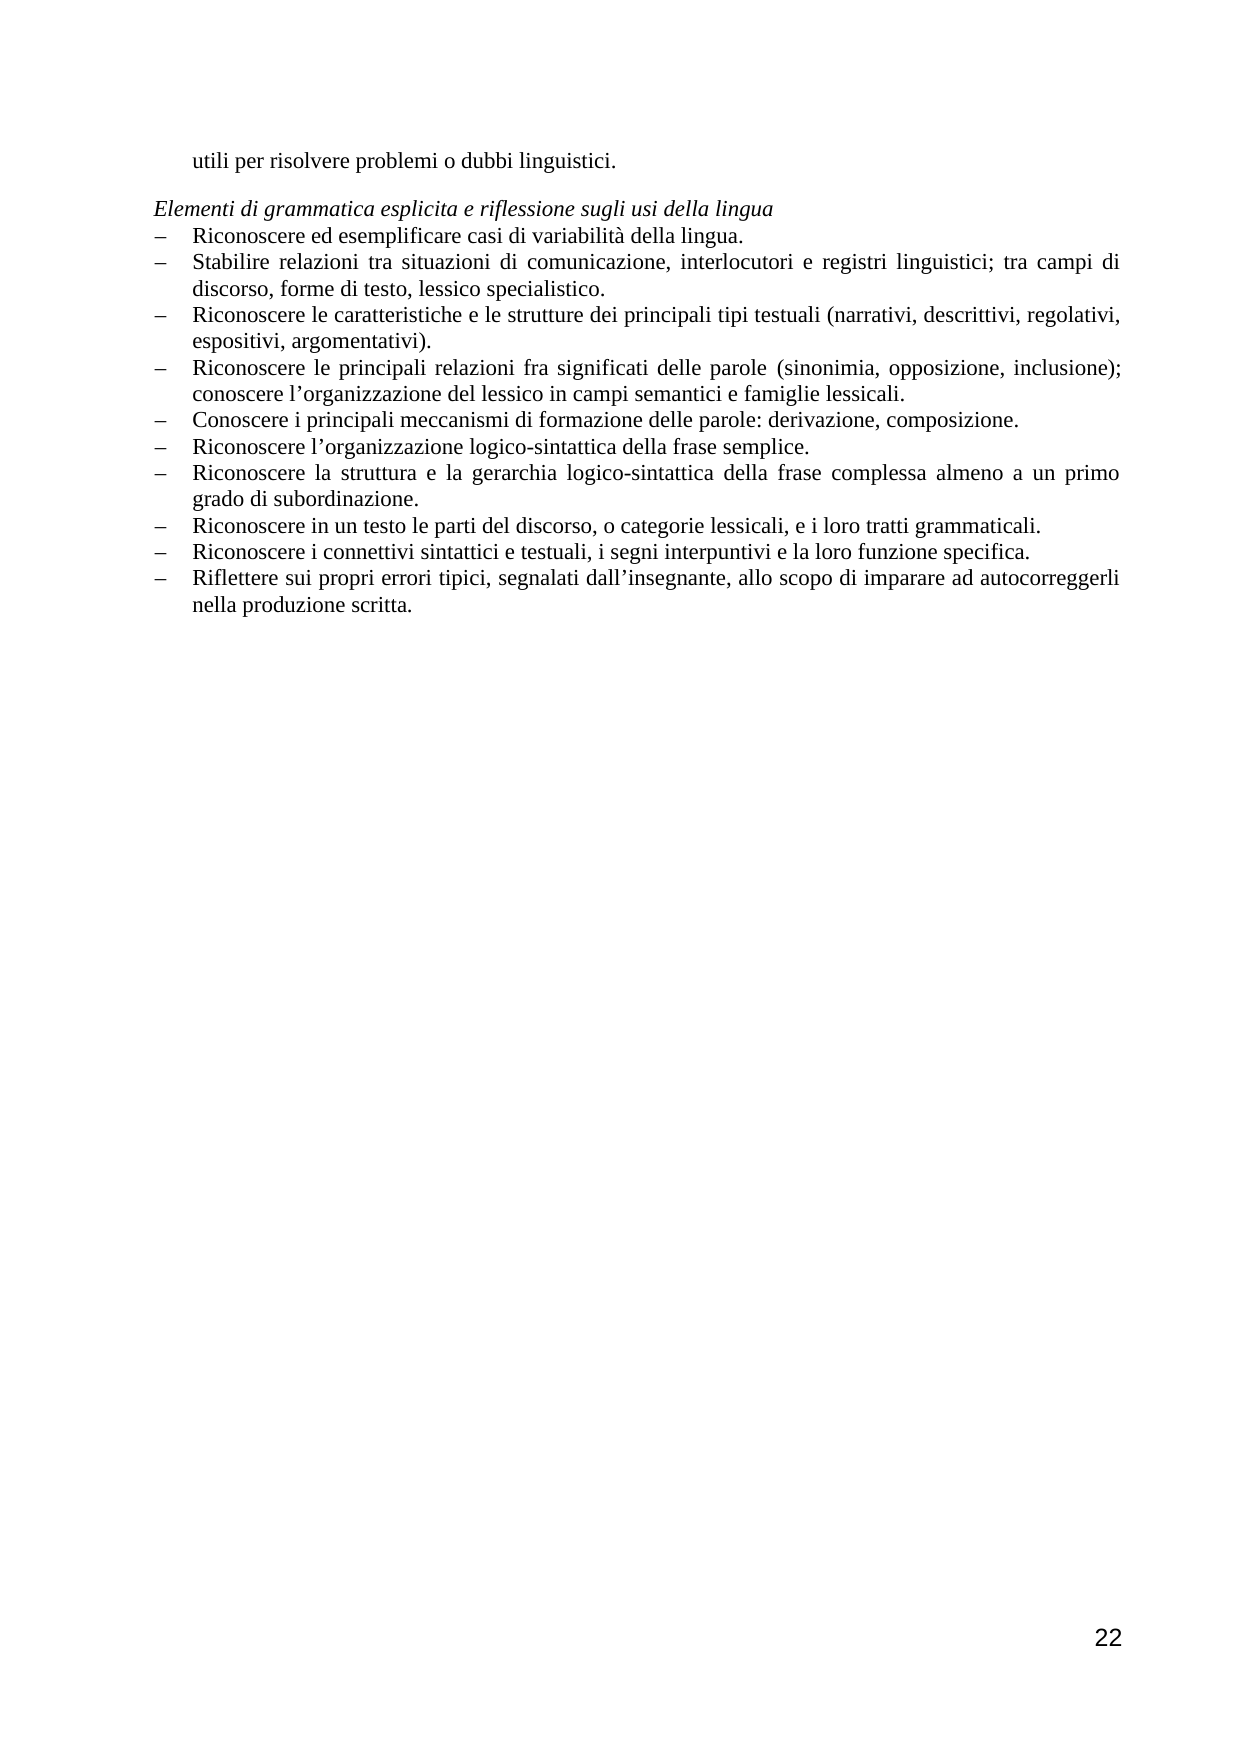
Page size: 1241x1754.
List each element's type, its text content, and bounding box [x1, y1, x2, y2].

list Riconoscere ed esemplificare casi di variabilità della lingua. [154, 222, 1122, 248]
list Riconoscere le caratteristiche e le strutture dei principali tipi testuali (narrativi, descrittivi, regolativi, espositivi, argomentativi). [154, 301, 1122, 354]
list Riflettere sui propri errori tipici, segnalati dall’insegnante, allo scopo di imparare ad autocorreggerli nella produzione scritta. [154, 564, 1122, 617]
list Riconoscere la struttura e la gerarchia logico-sintattica della frase complessa almeno a un primo grado di subordinazione. [154, 459, 1122, 512]
list Riconoscere l’organizzazione logico-sintattica della frase semplice. [154, 433, 1122, 459]
list Riconoscere le principali relazioni fra significati delle parole (sinonimia, opposizione, inclusione); conoscere l’organizzazione del lessico in campi semantici e famiglie lessicali. [154, 354, 1122, 406]
list Conoscere i principali meccanismi di formazione delle parole: derivazione, composizione. [154, 406, 1122, 433]
text Elementi di grammatica esplicita e riflessione sugli usi della lingua [118, 196, 1122, 222]
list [154, 148, 1122, 174]
list Riconoscere in un testo le parti del discorso, o categorie lessicali, e i loro tratti grammaticali. [154, 512, 1122, 538]
list Riconoscere i connettivi sintattici e testuali, i segni interpuntivi e la loro funzione specifica. [154, 538, 1122, 564]
list Stabilire relazioni tra situazioni di comunicazione, interlocutori e registri linguistici; tra campi di discorso, forme di testo, lessico specialistico. [154, 248, 1122, 301]
